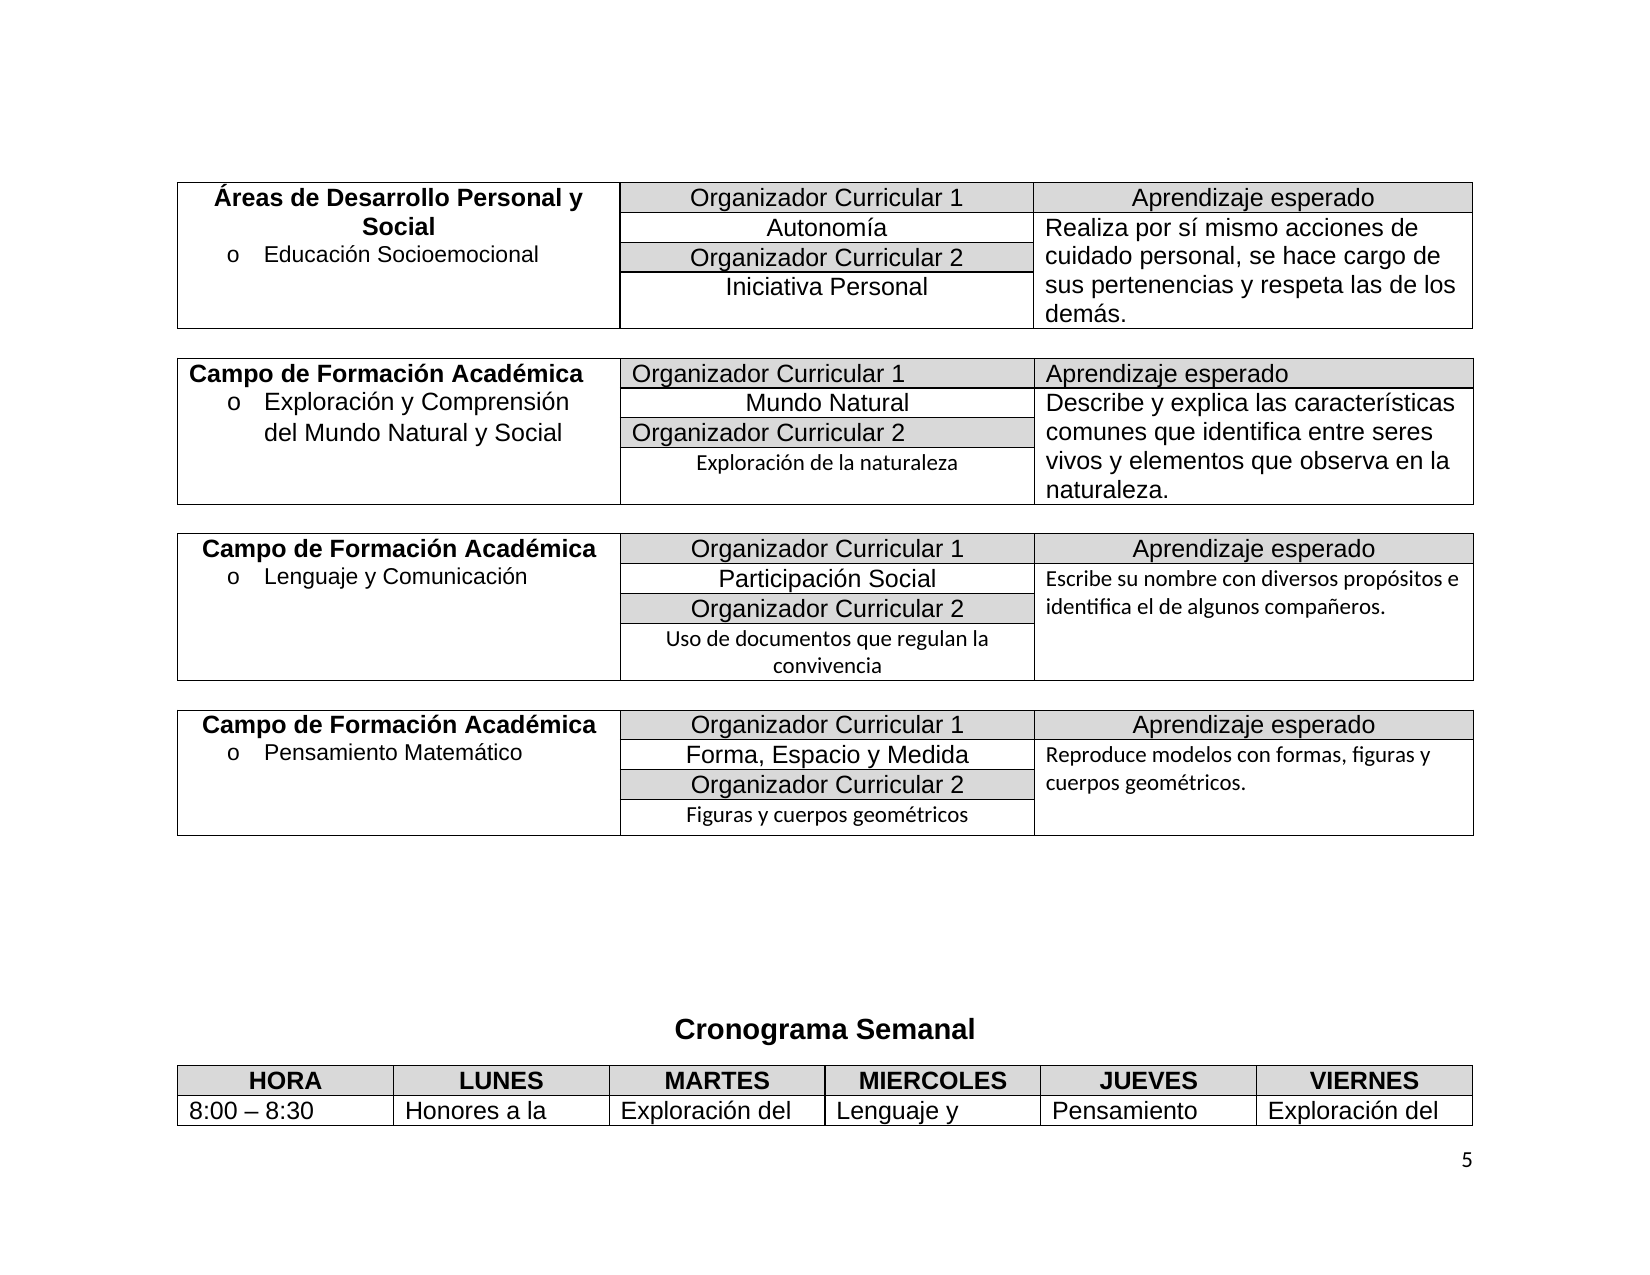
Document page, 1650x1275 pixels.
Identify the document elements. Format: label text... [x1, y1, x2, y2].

table_cell Organizador Curricular 2 [621, 594, 1034, 623]
table_header LUNES [394, 1066, 609, 1095]
table_header MARTES [610, 1066, 824, 1095]
table_cell Exploración de la naturaleza [621, 448, 1034, 503]
table_header Organizador Curricular 1 [621, 359, 1034, 387]
table_cell 8:00 – 8:30 [178, 1096, 393, 1124]
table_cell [1257, 1096, 1472, 1124]
table_cell Organizador Curricular 2 [621, 770, 1034, 799]
table_header VIERNES [1257, 1066, 1472, 1095]
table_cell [610, 1096, 824, 1124]
table_cell Autonomía [621, 213, 1033, 242]
table_cell Realiza por sí mismo acciones de cuidado personal, se hace cargo de sus pertenencias y respeta las de los demás. [1034, 213, 1472, 328]
table_header Organizador Curricular 1 [621, 183, 1033, 212]
table_cell Iniciativa Personal [621, 273, 1033, 328]
table_cell Reproduce modelos con formas, figuras y cuerpos geométricos. [1035, 740, 1473, 834]
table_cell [1041, 1096, 1256, 1124]
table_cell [826, 1096, 1040, 1124]
table_header JUEVES [1041, 1066, 1256, 1095]
table_header Aprendizaje esperado [1035, 534, 1473, 563]
table_header Aprendizaje esperado [1035, 359, 1473, 387]
table_cell Figuras y cuerpos geométricos [621, 800, 1034, 834]
table_header Aprendizaje esperado [1034, 183, 1472, 212]
table_header Áreas de Desarrollo Personal y Social Educación Socioemocional [178, 183, 619, 328]
table_header Organizador Curricular 1 [621, 534, 1034, 563]
table_cell Escribe su nombre con diversos propósitos e identifica el de algunos compañeros. [1035, 564, 1473, 680]
table_cell Describe y explica las características comunes que identifica entre seres vivos y elementos que observa en la naturaleza. [1035, 389, 1473, 503]
table_header MIERCOLES [826, 1066, 1040, 1095]
table_header Campo de Formación Académica Pensamiento Matemático [178, 711, 620, 834]
table_cell Organizador Curricular 2 [621, 243, 1033, 271]
table_header Campo de Formación Académica Exploración y Comprensión del Mundo Natural y Social [178, 359, 620, 503]
table_cell Organizador Curricular 2 [621, 418, 1034, 447]
table_header Campo de Formación Académica Lenguaje y Comunicación [178, 534, 620, 680]
table_cell Mundo Natural [621, 389, 1034, 417]
table_header HORA [178, 1066, 393, 1095]
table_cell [394, 1096, 609, 1124]
table_header Organizador Curricular 1 [621, 711, 1034, 739]
table_header Aprendizaje esperado [1035, 711, 1473, 739]
text Cronograma Semanal [177, 1012, 1473, 1046]
table_cell Uso de documentos que regulan la convivencia [621, 624, 1034, 680]
table_cell Participación Social [621, 564, 1034, 593]
table_cell Forma, Espacio y Medida [621, 740, 1034, 769]
